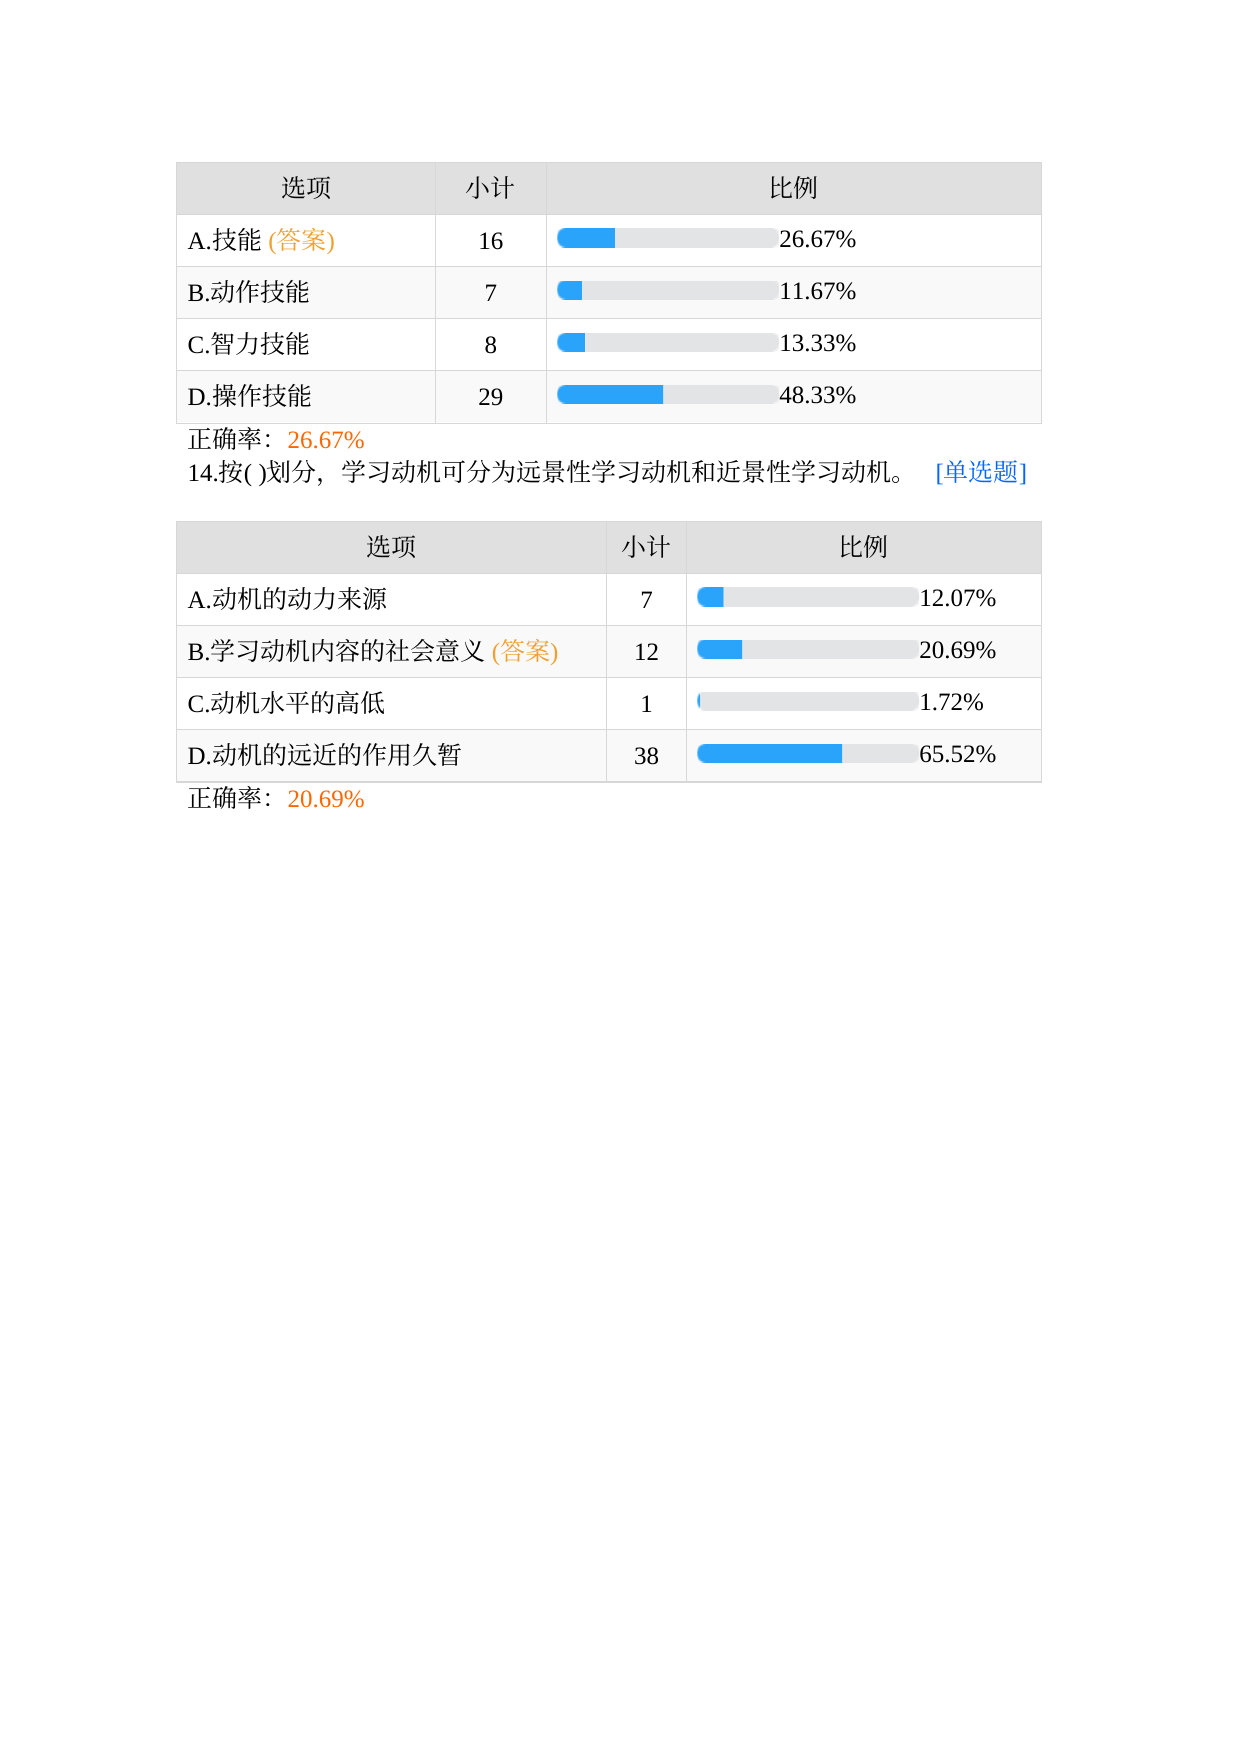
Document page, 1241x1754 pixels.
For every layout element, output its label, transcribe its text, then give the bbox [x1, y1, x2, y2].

table_cell 1 [607, 678, 686, 729]
table_cell A.技能 (答案) [177, 215, 435, 266]
table_cell C.动机水平的高低 [177, 678, 606, 729]
table_cell 12 [607, 626, 686, 677]
table_cell B.动作技能 [177, 267, 435, 318]
table_cell 8 [436, 319, 546, 370]
table_cell 13.33% [547, 319, 1041, 370]
table_cell 7 [607, 574, 686, 625]
table_header 小计 [436, 163, 546, 214]
table_header 选项 [177, 522, 606, 573]
table_cell 29 [436, 371, 546, 422]
table_cell 38 [607, 730, 686, 781]
picture [557, 281, 779, 300]
table_header 比例 [687, 522, 1041, 573]
picture [557, 333, 779, 352]
picture [557, 228, 779, 248]
table_cell C.智力技能 [177, 319, 435, 370]
text 14.按( )划分，学习动机可分为远景性学习动机和近景性学习动机。 [单选题] [187, 456, 1053, 488]
table_cell 1.72% [687, 678, 1041, 729]
table_cell A.动机的动力来源 [177, 574, 606, 625]
picture [557, 385, 779, 404]
text 正确率：20.69% [187, 782, 1053, 815]
table_cell 7 [436, 267, 546, 318]
table_cell 12.07% [687, 574, 1041, 625]
table_cell 20.69% [687, 626, 1041, 677]
picture [697, 640, 920, 659]
picture [697, 692, 920, 711]
table_header 比例 [547, 163, 1041, 214]
table_cell 11.67% [547, 267, 1041, 318]
table_header 选项 [177, 163, 435, 214]
table_cell 26.67% [547, 215, 1041, 266]
table_cell 16 [436, 215, 546, 266]
table_cell 48.33% [547, 371, 1041, 422]
table_cell B.学习动机内容的社会意义 (答案) [177, 626, 606, 677]
table_cell D.动机的远近的作用久暂 [177, 730, 606, 781]
table_cell D.操作技能 [177, 371, 435, 422]
picture [697, 744, 920, 763]
text 正确率：26.67% [187, 423, 1053, 456]
table_header 小计 [607, 522, 686, 573]
table_cell 65.52% [687, 730, 1041, 781]
picture [697, 587, 920, 607]
